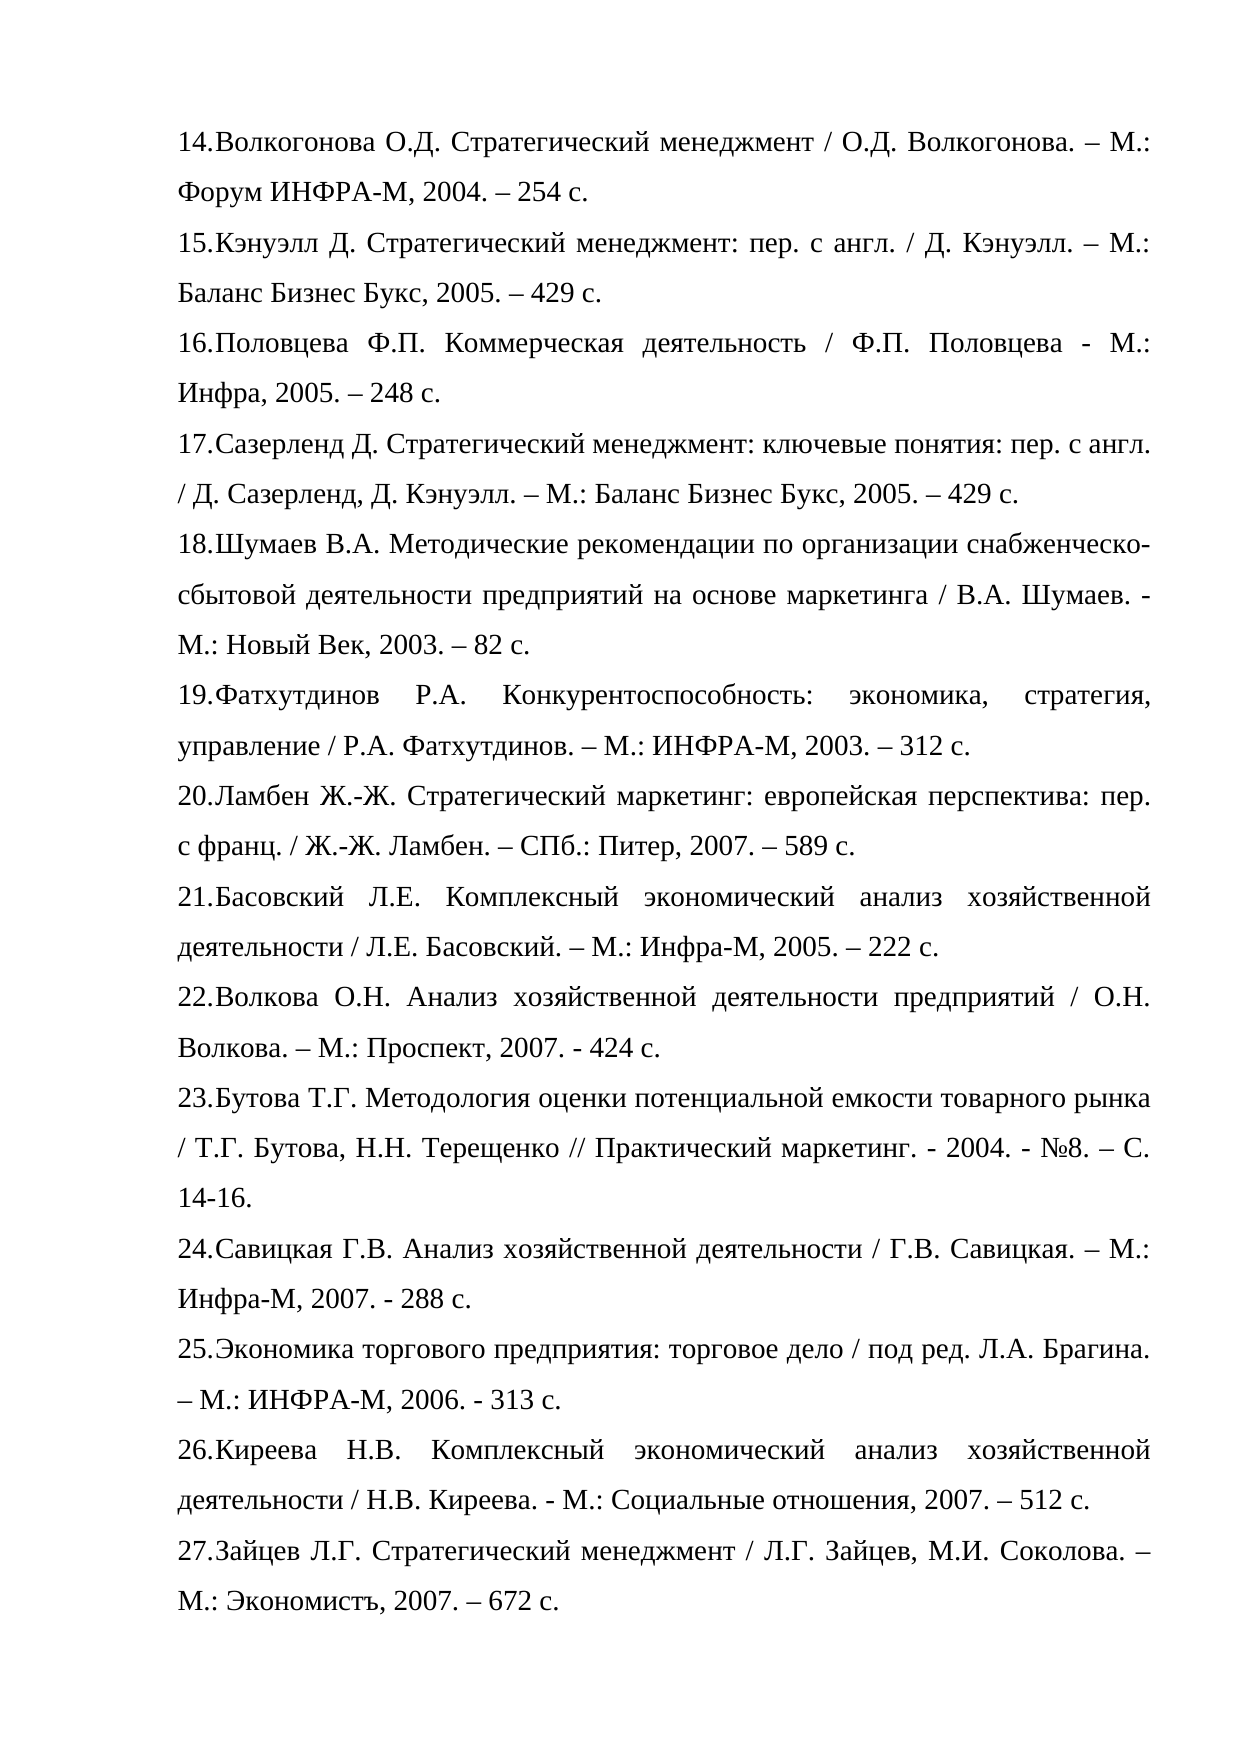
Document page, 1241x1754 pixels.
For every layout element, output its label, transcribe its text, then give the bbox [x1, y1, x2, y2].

list Зайцев Л.Г. Стратегический менеджмент / Л.Г. Зайцев, М.И. Соколова. – М.: Экономистъ, 2007. – 672 с. [177, 1533, 1152, 1617]
list Экономика торгового предприятия: торговое дело / под ред. Л.А. Брагина. – М.: ИНФРА-М, 2006. - 313 с. [177, 1332, 1152, 1415]
list Волкова О.Н. Анализ хозяйственной деятельности предприятий / О.Н. Волкова. – М.: Проспект, 2007. - 424 с. [177, 979, 1152, 1063]
list Киреева Н.В. Комплексный экономический анализ хозяйственной деятельности / Н.В. Киреева. - М.: Социальные отношения, 2007. – 512 с. [177, 1432, 1152, 1516]
list Басовский Л.Е. Комплексный экономический анализ хозяйственной деятельности / Л.Е. Басовский. – М.: Инфра-М, 2005. – 222 с. [177, 879, 1152, 963]
list Шумаев В.А. Методические рекомендации по организации снабженческо-сбытовой деятельности предприятий на основе маркетинга / В.А. Шумаев. - М.: Новый Век, 2003. – 82 с. [177, 527, 1152, 661]
list Фатхутдинов Р.А. Конкурентоспособность: экономика, стратегия, управление / Р.А. Фатхутдинов. – М.: ИНФРА-М, 2003. – 312 с. [177, 677, 1152, 761]
list Сазерленд Д. Стратегический менеджмент: ключевые понятия: пер. с англ. / Д. Сазерленд, Д. Кэнуэлл. – М.: Баланс Бизнес Букс, 2005. – 429 с. [177, 426, 1152, 510]
list Бутова Т.Г. Методология оценки потенциальной емкости товарного рынка / Т.Г. Бутова, Н.Н. Терещенко // Практический маркетинг. - 2004. - №8. – С. 14-16. [177, 1080, 1152, 1214]
list Савицкая Г.В. Анализ хозяйственной деятельности / Г.В. Савицкая. – М.: Инфра-М, 2007. - 288 с. [177, 1231, 1152, 1315]
list Половцева Ф.П. Коммерческая деятельность / Ф.П. Половцева - М.: Инфра, 2005. – 248 с. [177, 325, 1152, 409]
list Кэнуэлл Д. Стратегический менеджмент: пер. с англ. / Д. Кэнуэлл. – М.: Баланс Бизнес Букс, 2005. – 429 с. [177, 225, 1152, 308]
list Волкогонова О.Д. Стратегический менеджмент / О.Д. Волкогонова. – М.: Форум ИНФРА-М, 2004. – 254 с. [177, 124, 1152, 208]
list Ламбен Ж.-Ж. Стратегический маркетинг: европейская перспектива: пер. с франц. / Ж.-Ж. Ламбен. – СПб.: Питер, 2007. – 589 с. [177, 778, 1152, 862]
